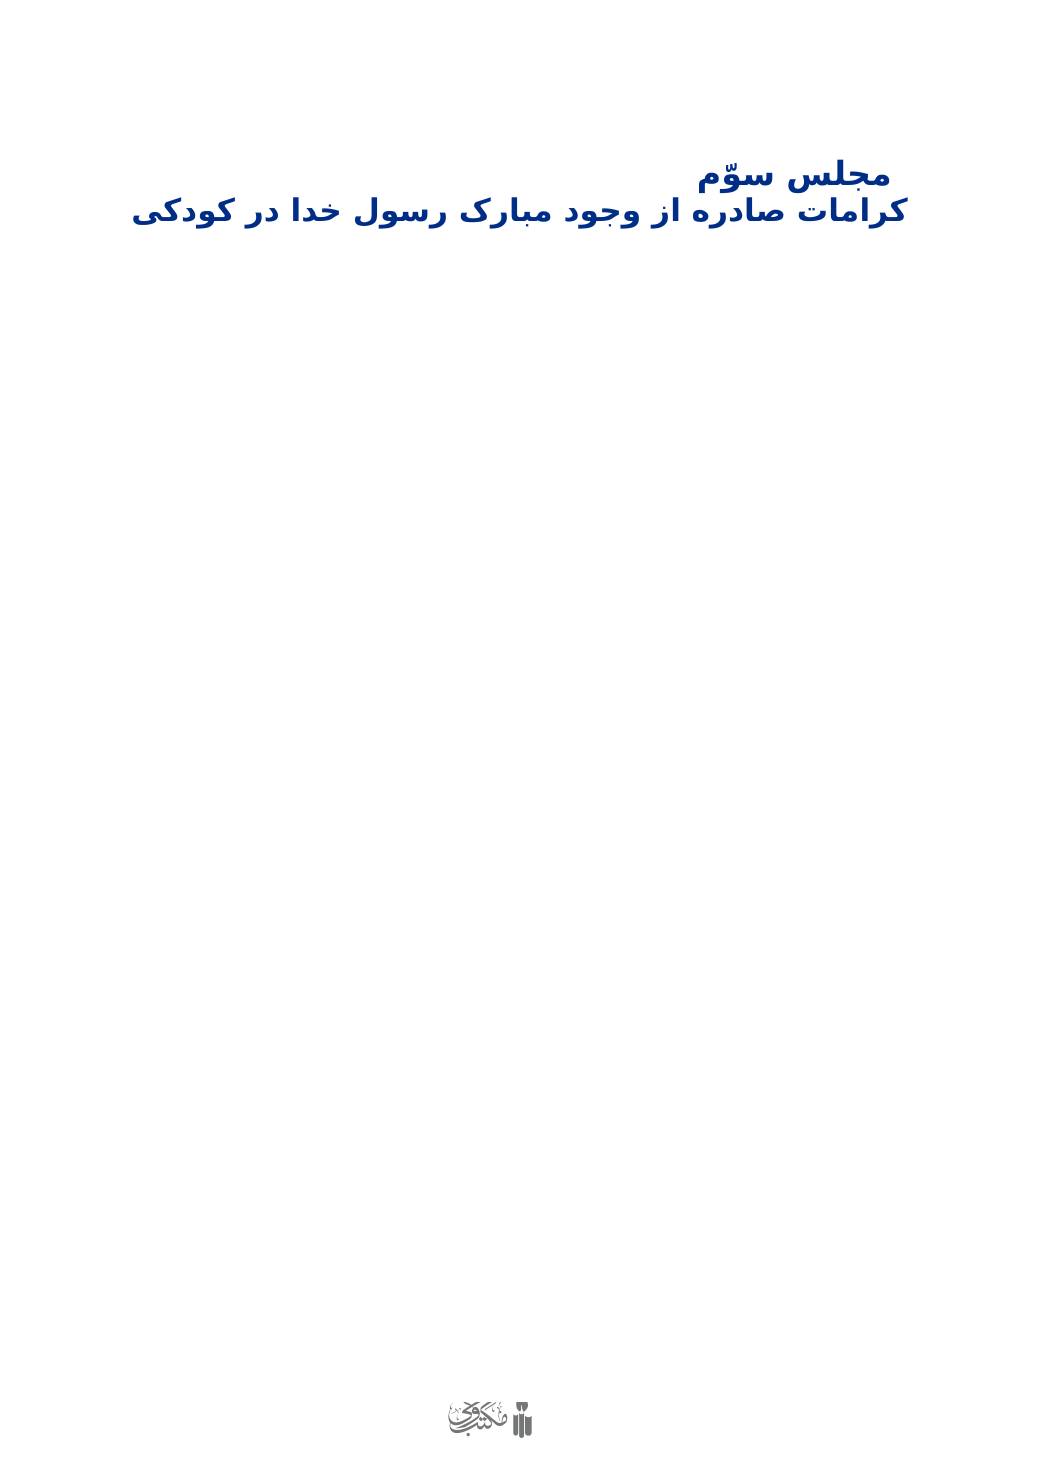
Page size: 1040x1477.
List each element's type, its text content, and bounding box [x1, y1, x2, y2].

subtitle کرامات صادره از وجود مبارک رسول خدا در کودکی [89, 193, 951, 229]
picture [443, 1402, 537, 1438]
subtitle مجلس سوّم [148, 156, 892, 193]
